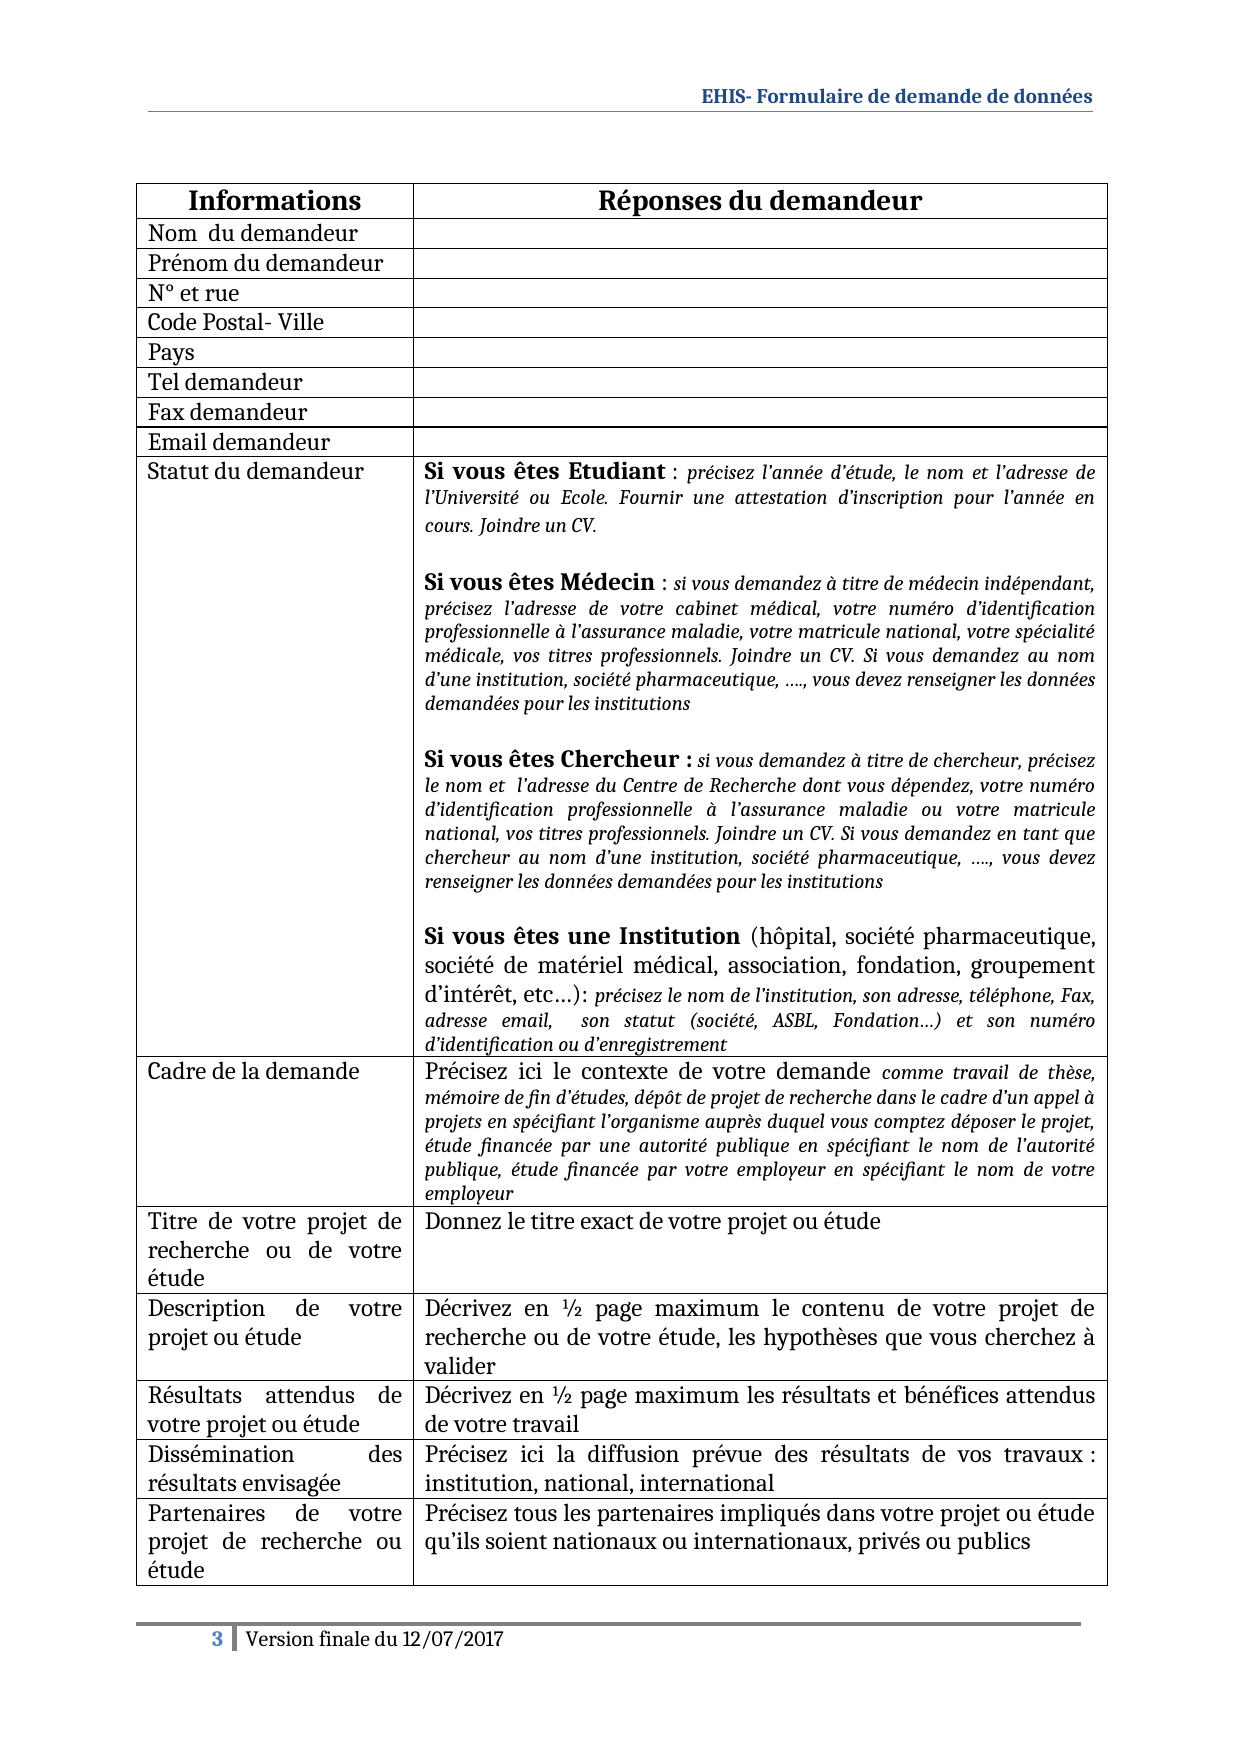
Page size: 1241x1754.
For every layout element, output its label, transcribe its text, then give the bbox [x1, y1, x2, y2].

table_cell Code Postal- Ville [137, 308, 413, 337]
table_cell Tel demandeur [137, 368, 413, 397]
table_cell [414, 249, 1107, 277]
table_cell Précisez tous les partenaires impliqués dans votre projet ou étude qu’ils soient nationaux ou internationaux, privés ou publics [414, 1499, 1107, 1585]
table_cell Fax demandeur [137, 398, 413, 426]
table_cell Précisez ici la diffusion prévue des résultats de vos travaux : institution, national, international [414, 1440, 1107, 1497]
table_cell Titre de votre projet de recherche ou de votre étude [137, 1207, 413, 1293]
table_cell Description de votre projet ou étude [137, 1294, 413, 1380]
table_cell N° et rue [137, 279, 413, 307]
table_cell Si vous êtes Etudiant : précisez l’année d’étude, le nom et l’adresse de l’Université ou Ecole. Fournir une attestation d’inscription pour l’année en cours. Joindre un CV. Si vous êtes Médecin : si vous demandez à titre de médecin indépendant, précisez l’adresse de votre cabinet médical, votre numéro d’identification professionnelle à l’assurance maladie, votre matricule national, votre spécialité médicale, vos titres professionnels. Joindre un CV. Si vous demandez au nom d’une institution, société pharmaceutique, …., vous devez renseigner les données demandées pour les institutions Si vous êtes Chercheur : si vous demandez à titre de chercheur, précisez le nom et l’adresse du Centre de Recherche dont vous dépendez, votre numéro d’identification professionnelle à l’assurance maladie ou votre matricule national, vos titres professionnels. Joindre un CV. Si vous demandez en tant que chercheur au nom d’une institution, société pharmaceutique, …., vous devez renseigner les données demandées pour les institutions Si vous êtes une Institution (hôpital, société pharmaceutique, société de matériel médical, association, fondation, groupement d’intérêt, etc…): précisez le nom de l’institution, son adresse, téléphone, Fax, adresse email, son statut (société, ASBL, Fondation…) et son numéro d’identification ou d’enregistrement [414, 457, 1107, 1056]
table_header Informations [137, 184, 413, 218]
table_header Réponses du demandeur [414, 184, 1107, 218]
table_cell Dissémination des résultats envisagée [137, 1440, 413, 1497]
table_cell [414, 398, 1107, 426]
table_cell Cadre de la demande [137, 1057, 413, 1206]
table_cell Pays [137, 338, 413, 367]
table_cell Décrivez en ½ page maximum le contenu de votre projet de recherche ou de votre étude, les hypothèses que vous cherchez à valider [414, 1294, 1107, 1380]
table_cell Partenaires de votre projet de recherche ou étude [137, 1499, 413, 1585]
table_cell Donnez le titre exact de votre projet ou étude [414, 1207, 1107, 1293]
table_cell [414, 368, 1107, 397]
table_cell [414, 428, 1107, 456]
table_cell [414, 279, 1107, 307]
table_cell Nom du demandeur [137, 219, 413, 248]
table_cell Prénom du demandeur [137, 249, 413, 277]
table_cell Décrivez en ½ page maximum les résultats et bénéfices attendus de votre travail [414, 1381, 1107, 1439]
table_cell [414, 338, 1107, 367]
table_cell [414, 308, 1107, 337]
table_cell [414, 219, 1107, 248]
table_cell Résultats attendus de votre projet ou étude [137, 1381, 413, 1439]
table_cell Statut du demandeur [137, 457, 413, 1056]
table_cell Email demandeur [137, 428, 413, 456]
table_cell Précisez ici le contexte de votre demande comme travail de thèse, mémoire de fin d’études, dépôt de projet de recherche dans le cadre d’un appel à projets en spécifiant l’organisme auprès duquel vous comptez déposer le projet, étude financée par une autorité publique en spécifiant le nom de l’autorité publique, étude financée par votre employeur en spécifiant le nom de votre employeur [414, 1057, 1107, 1206]
